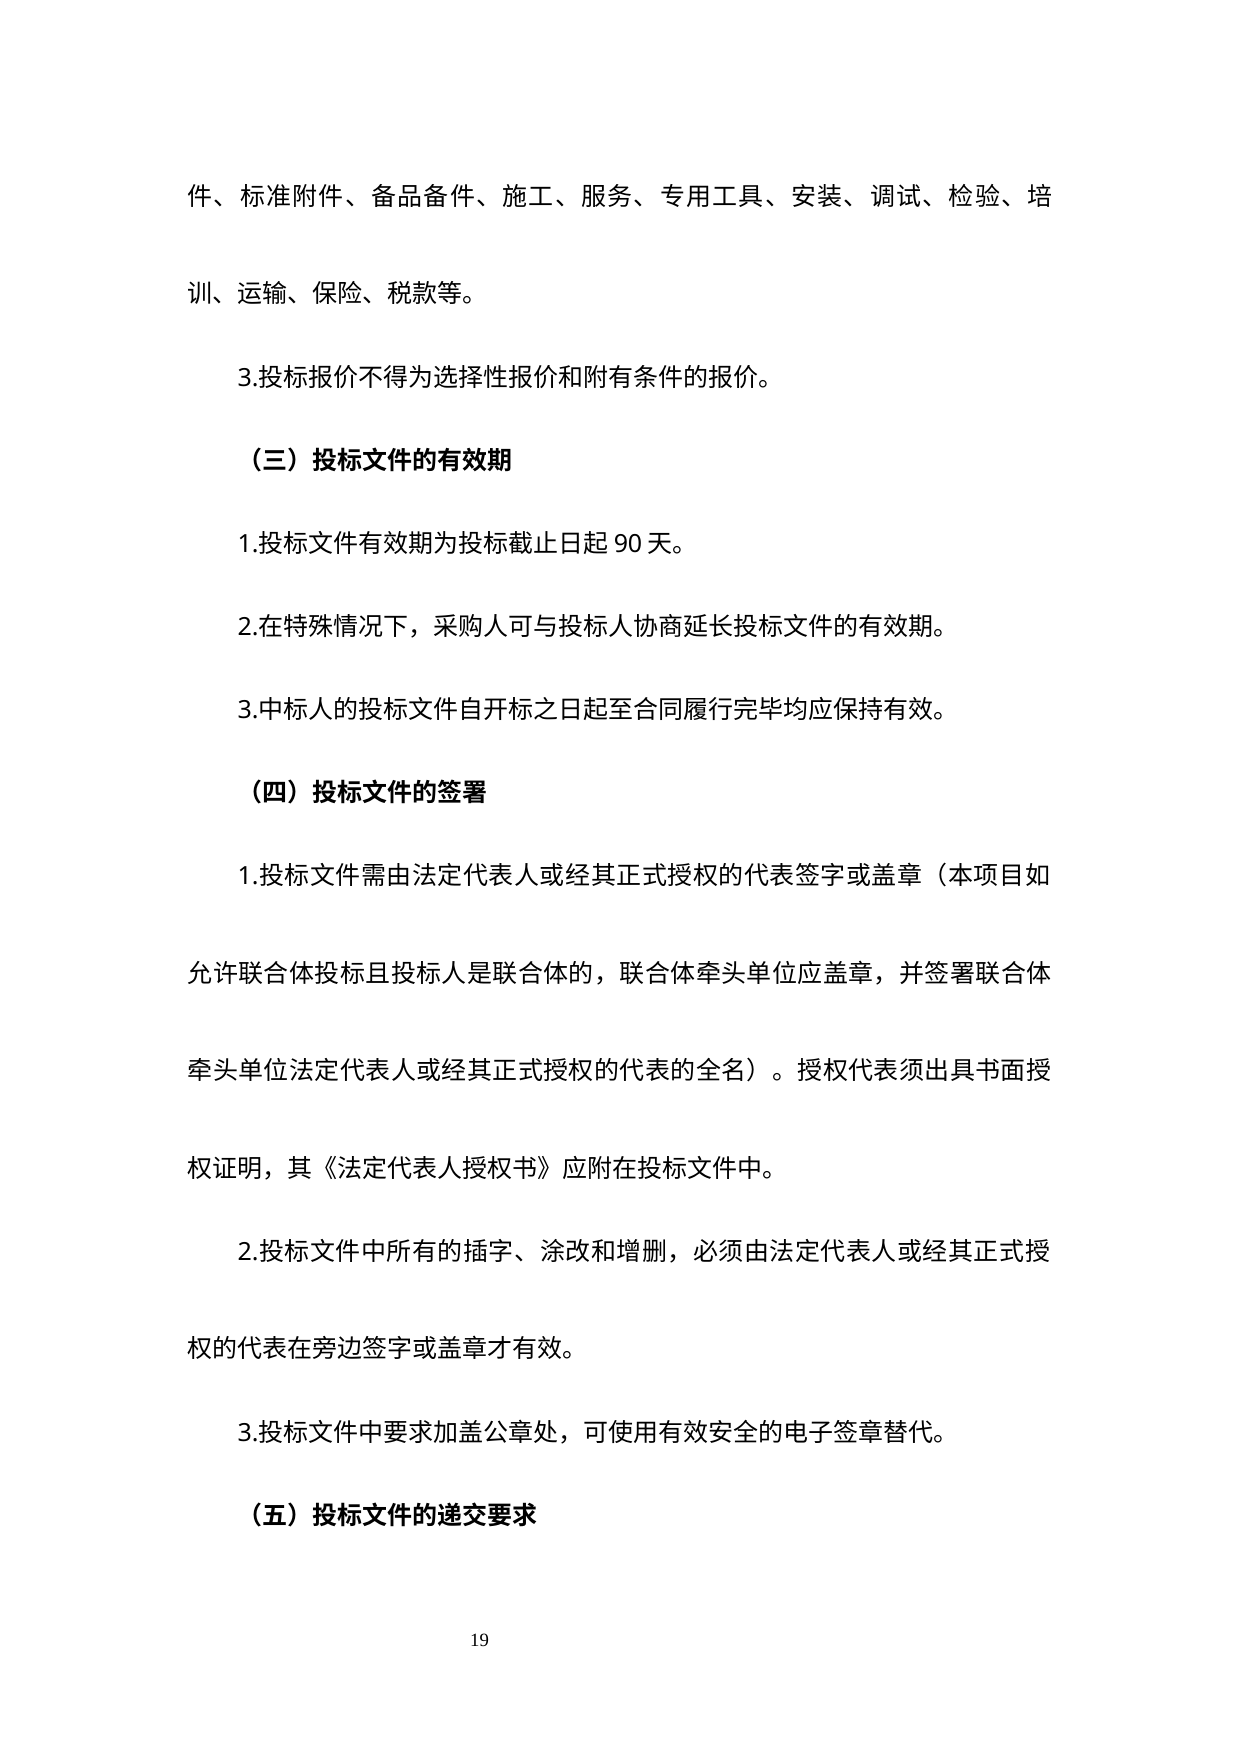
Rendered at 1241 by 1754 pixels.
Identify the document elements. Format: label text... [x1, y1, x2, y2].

text （四）投标文件的签署 [187, 758, 1053, 823]
text 1.投标文件有效期为投标截止日起90天。 [187, 509, 1053, 574]
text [187, 162, 1053, 324]
text 1.投标文件需由法定代表人或经其正式授权的代表签字或盖章（本项目如允许联合体投标且投标人是联合体的，联合体牵头单位应盖章，并签署联合体牵头单位法定代表人或经其正式授权的代表的全名）。授权代表须出具书面授权证明，其《法定代表人授权书》应附在投标文件中。 [187, 841, 1053, 1199]
text 3.投标报价不得为选择性报价和附有条件的报价。 [187, 343, 1053, 408]
text （三）投标文件的有效期 [187, 426, 1053, 491]
text 3.中标人的投标文件自开标之日起至合同履行完毕均应保持有效。 [187, 675, 1053, 740]
text 3.投标文件中要求加盖公章处，可使用有效安全的电子签章替代。 [187, 1398, 1053, 1463]
text 2.投标文件中所有的插字、涂改和增删，必须由法定代表人或经其正式授权的代表在旁边签字或盖章才有效。 [187, 1217, 1053, 1379]
text （五）投标文件的递交要求 [187, 1481, 1053, 1546]
text 2.在特殊情况下，采购人可与投标人协商延长投标文件的有效期。 [187, 592, 1053, 657]
